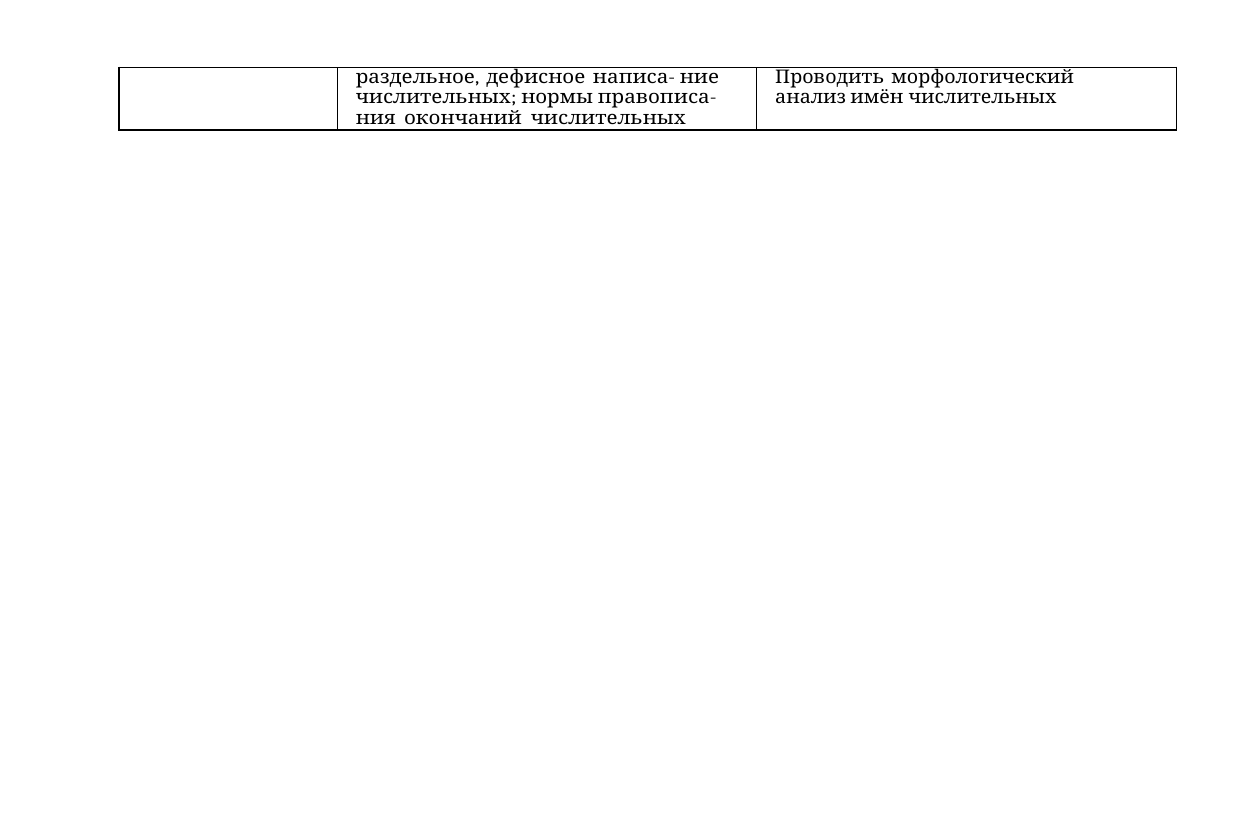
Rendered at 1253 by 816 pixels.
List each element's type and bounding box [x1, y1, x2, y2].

table_cell [338, 68, 756, 129]
table_cell [120, 68, 337, 129]
table_cell [757, 68, 1176, 129]
